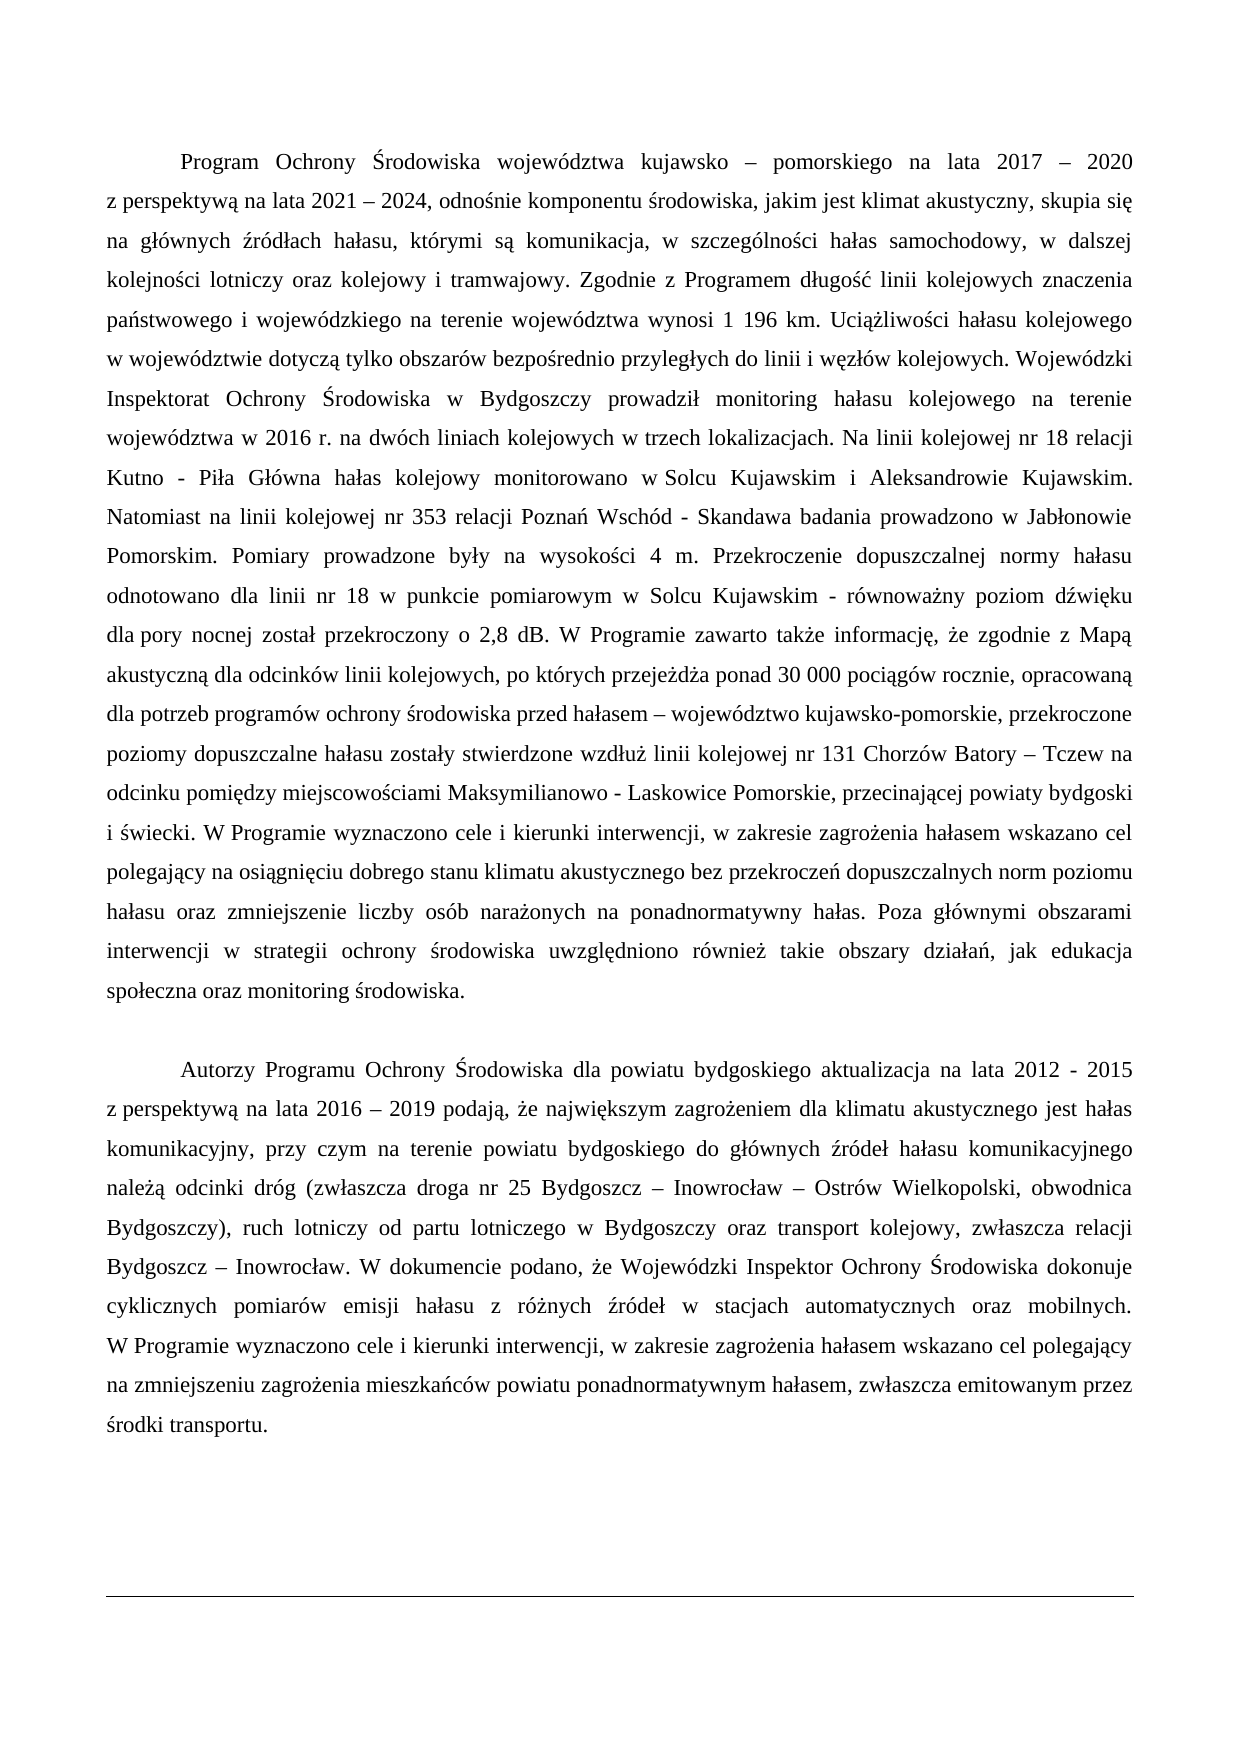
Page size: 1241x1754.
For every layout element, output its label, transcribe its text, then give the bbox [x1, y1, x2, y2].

text Program Ochrony Środowiska województwa kujawsko – pomorskiego na lata 2017 – 2020 z perspektywą na lata 2021 – 2024, odnośnie komponentu środowiska, jakim jest klimat akustyczny, skupia się na głównych źródłach hałasu, którymi są komunikacja, w szczególności hałas samochodowy, w dalszej kolejności lotniczy oraz kolejowy i tramwajowy. Zgodnie z Programem długość linii kolejowych znaczenia państwowego i wojewódzkiego na terenie województwa wynosi 1 196 km. Uciążliwości hałasu kolejowego w województwie dotyczą tylko obszarów bezpośrednio przyległych do linii i węzłów kolejowych. Wojewódzki Inspektorat Ochrony Środowiska w Bydgoszczy prowadził monitoring hałasu kolejowego na terenie województwa w 2016 r. na dwóch liniach kolejowych w trzech lokalizacjach. Na linii kolejowej nr 18 relacji Kutno - Piła Główna hałas kolejowy monitorowano w Solcu Kujawskim i Aleksandrowie Kujawskim. Natomiast na linii kolejowej nr 353 relacji Poznań Wschód - Skandawa badania prowadzono w Jabłonowie Pomorskim. Pomiary prowadzone były na wysokości 4 m. Przekroczenie dopuszczalnej normy hałasu odnotowano dla linii nr 18 w punkcie pomiarowym w Solcu Kujawskim - równoważny poziom dźwięku dla pory nocnej został przekroczony o 2,8 dB. W Programie zawarto także informację, że zgodnie z Mapą akustyczną dla odcinków linii kolejowych, po których przejeżdża ponad 30 000 pociągów rocznie, opracowaną dla potrzeb programów ochrony środowiska przed hałasem – województwo kujawsko-pomorskie, przekroczone poziomy dopuszczalne hałasu zostały stwierdzone wzdłuż linii kolejowej nr 131 Chorzów Batory – Tczew na odcinku pomiędzy miejscowościami Maksymilianowo - Laskowice Pomorskie, przecinającej powiaty bydgoski i świecki. W Programie wyznaczono cele i kierunki interwencji, w zakresie zagrożenia hałasem wskazano cel polegający na osiągnięciu dobrego stanu klimatu akustycznego bez przekroczeń dopuszczalnych norm poziomu hałasu oraz zmniejszenie liczby osób narażonych na ponadnormatywny hałas. Poza głównymi obszarami interwencji w strategii ochrony środowiska uwzględniono również takie obszary działań, jak edukacja społeczna oraz monitoring środowiska. [106, 148, 1134, 1003]
text Autorzy Programu Ochrony Środowiska dla powiatu bydgoskiego aktualizacja na lata 2012 - 2015 z perspektywą na lata 2016 – 2019 podają, że największym zagrożeniem dla klimatu akustycznego jest hałas komunikacyjny, przy czym na terenie powiatu bydgoskiego do głównych źródeł hałasu komunikacyjnego należą odcinki dróg (zwłaszcza droga nr 25 Bydgoszcz – Inowrocław – Ostrów Wielkopolski, obwodnica Bydgoszczy), ruch lotniczy od partu lotniczego w Bydgoszczy oraz transport kolejowy, zwłaszcza relacji Bydgoszcz – Inowrocław. W dokumencie podano, że Wojewódzki Inspektor Ochrony Środowiska dokonuje cyklicznych pomiarów emisji hałasu z różnych źródeł w stacjach automatycznych oraz mobilnych. W Programie wyznaczono cele i kierunki interwencji, w zakresie zagrożenia hałasem wskazano cel polegający na zmniejszeniu zagrożenia mieszkańców powiatu ponadnormatywnym hałasem, zwłaszcza emitowanym przez środki transportu. [106, 1056, 1134, 1437]
